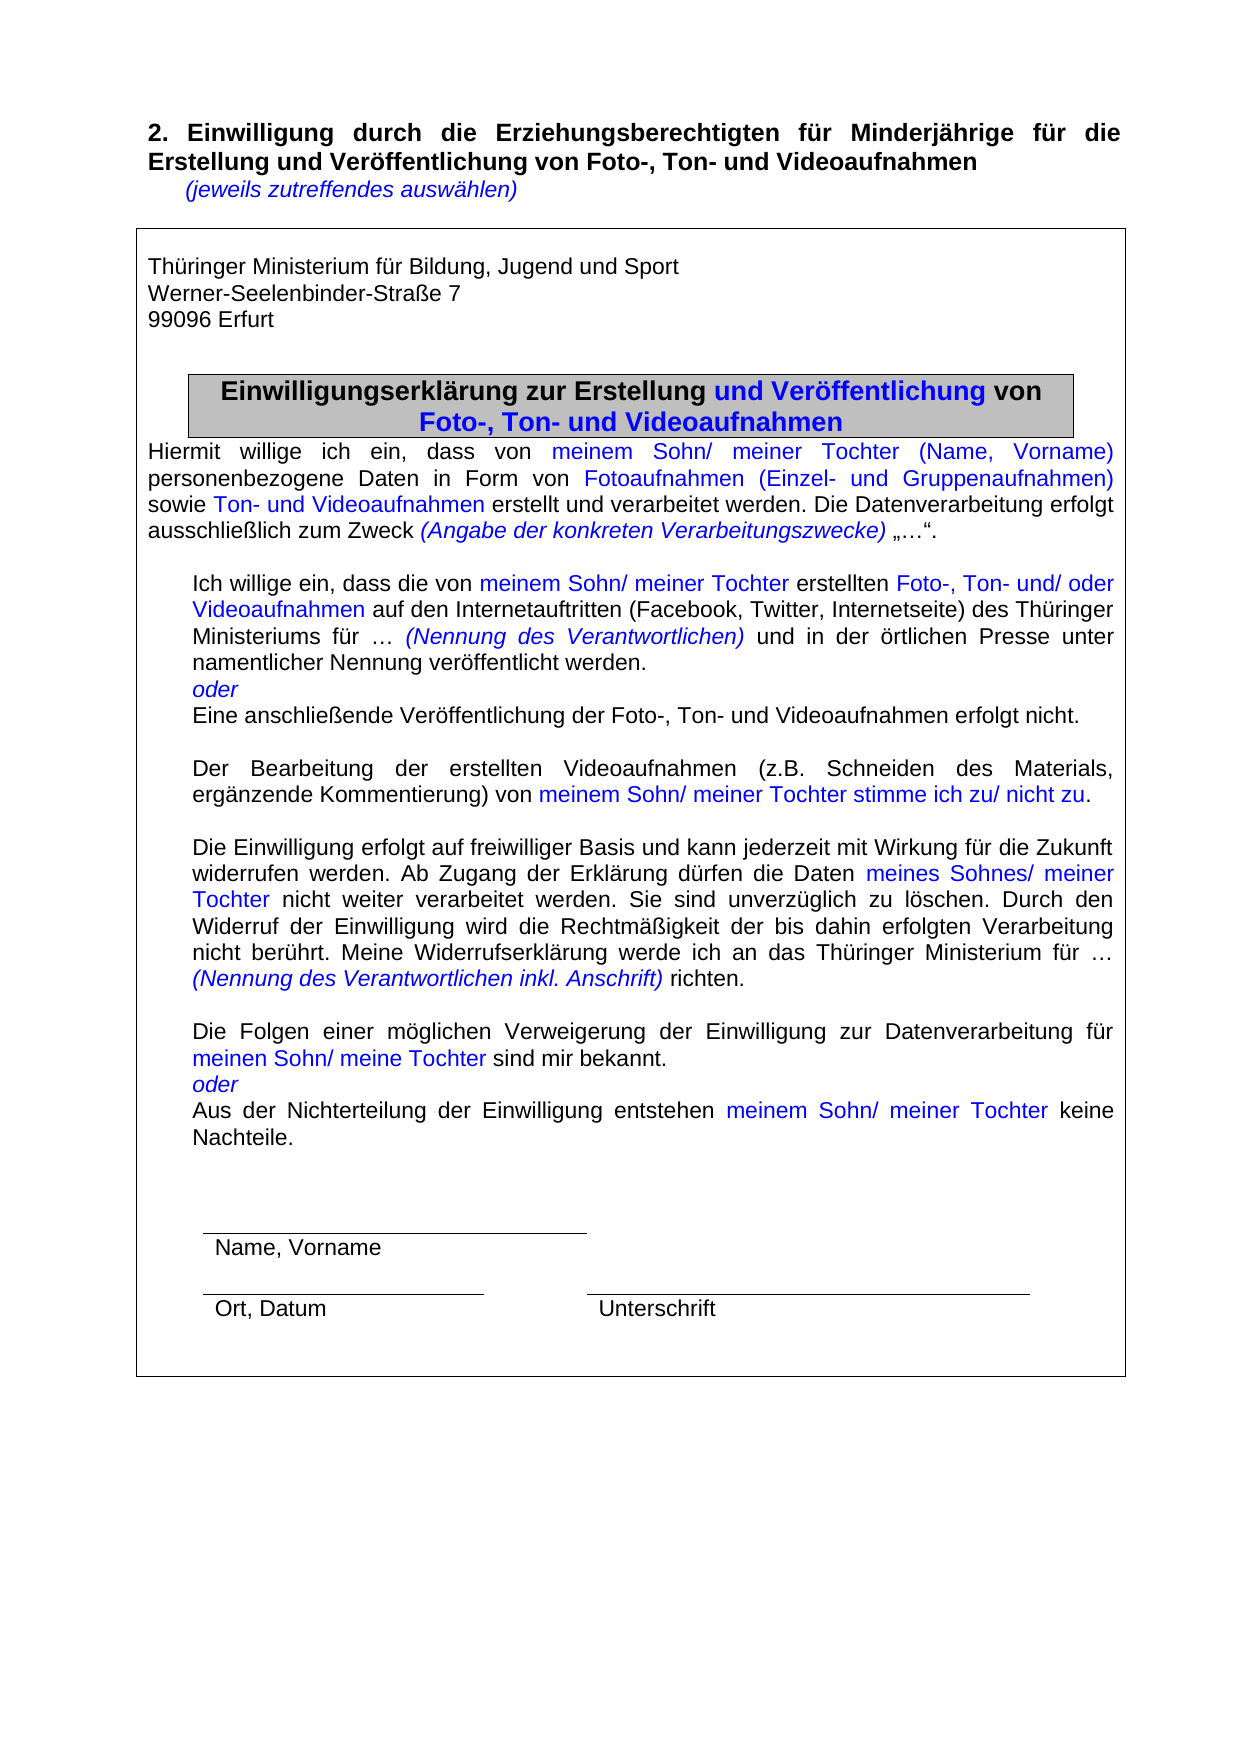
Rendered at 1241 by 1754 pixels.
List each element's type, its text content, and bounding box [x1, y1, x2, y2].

table_header Thüringer Ministerium für Bildung, Jugend und Sport Werner-Seelenbinder-Straße 7 99096 Erfurt Hiermit willige ich ein, dass von meinem Sohn/ meiner Tochter (Name, Vorname) personenbezogene Daten in Form von Fotoaufnahmen (Einzel- und Gruppenaufnahmen) sowie Ton- und Videoaufnahmen erstellt und verarbeitet werden. Die Datenverarbeitung erfolgt ausschließlich zum Zweck (Angabe der konkreten Verarbeitungszwecke) „…“. Ich willige ein, dass die von meinem Sohn/ meiner Tochter erstellten Foto-, Ton- und/ oder Videoaufnahmen auf den Internetauftritten (Facebook, Twitter, Internetseite) des Thüringer Ministeriums für … (Nennung des Verantwortlichen) und in der örtlichen Presse unter namentlicher Nennung veröffentlicht werden. oder Eine anschließende Veröffentlichung der Foto-, Ton- und Videoaufnahmen erfolgt nicht. Der Bearbeitung der erstellten Videoaufnahmen (z.B. Schneiden des Materials, ergänzende Kommentierung) von meinem Sohn/ meiner Tochter stimme ich zu/ nicht zu. Die Einwilligung erfolgt auf freiwilliger Basis und kann jederzeit mit Wirkung für die Zukunft widerrufen werden. Ab Zugang der Erklärung dürfen die Daten meines Sohnes/ meiner Tochter nicht weiter verarbeitet werden. Sie sind unverzüglich zu löschen. Durch den Widerruf der Einwilligung wird die Rechtmäßigkeit der bis dahin erfolgten Verarbeitung nicht berührt. Meine Widerrufserklärung werde ich an das Thüringer Ministerium für … (Nennung des Verantwortlichen inkl. Anschrift) richten. Die Folgen einer möglichen Verweigerung der Einwilligung zur Datenverarbeitung für meinen Sohn/ meine Tochter sind mir bekannt. oder Aus der Nichterteilung der Einwilligung entstehen meinem Sohn/ meiner Tochter keine Nachteile. [137, 229, 1125, 1376]
list (jeweils zutreffendes auswählen) [185, 176, 1122, 202]
text 2. Einwilligung durch die Erziehungsberechtigten für Minderjährige für die Erstellung und Veröffentlichung von Foto-, Ton- und Videoaufnahmen [148, 118, 1122, 176]
